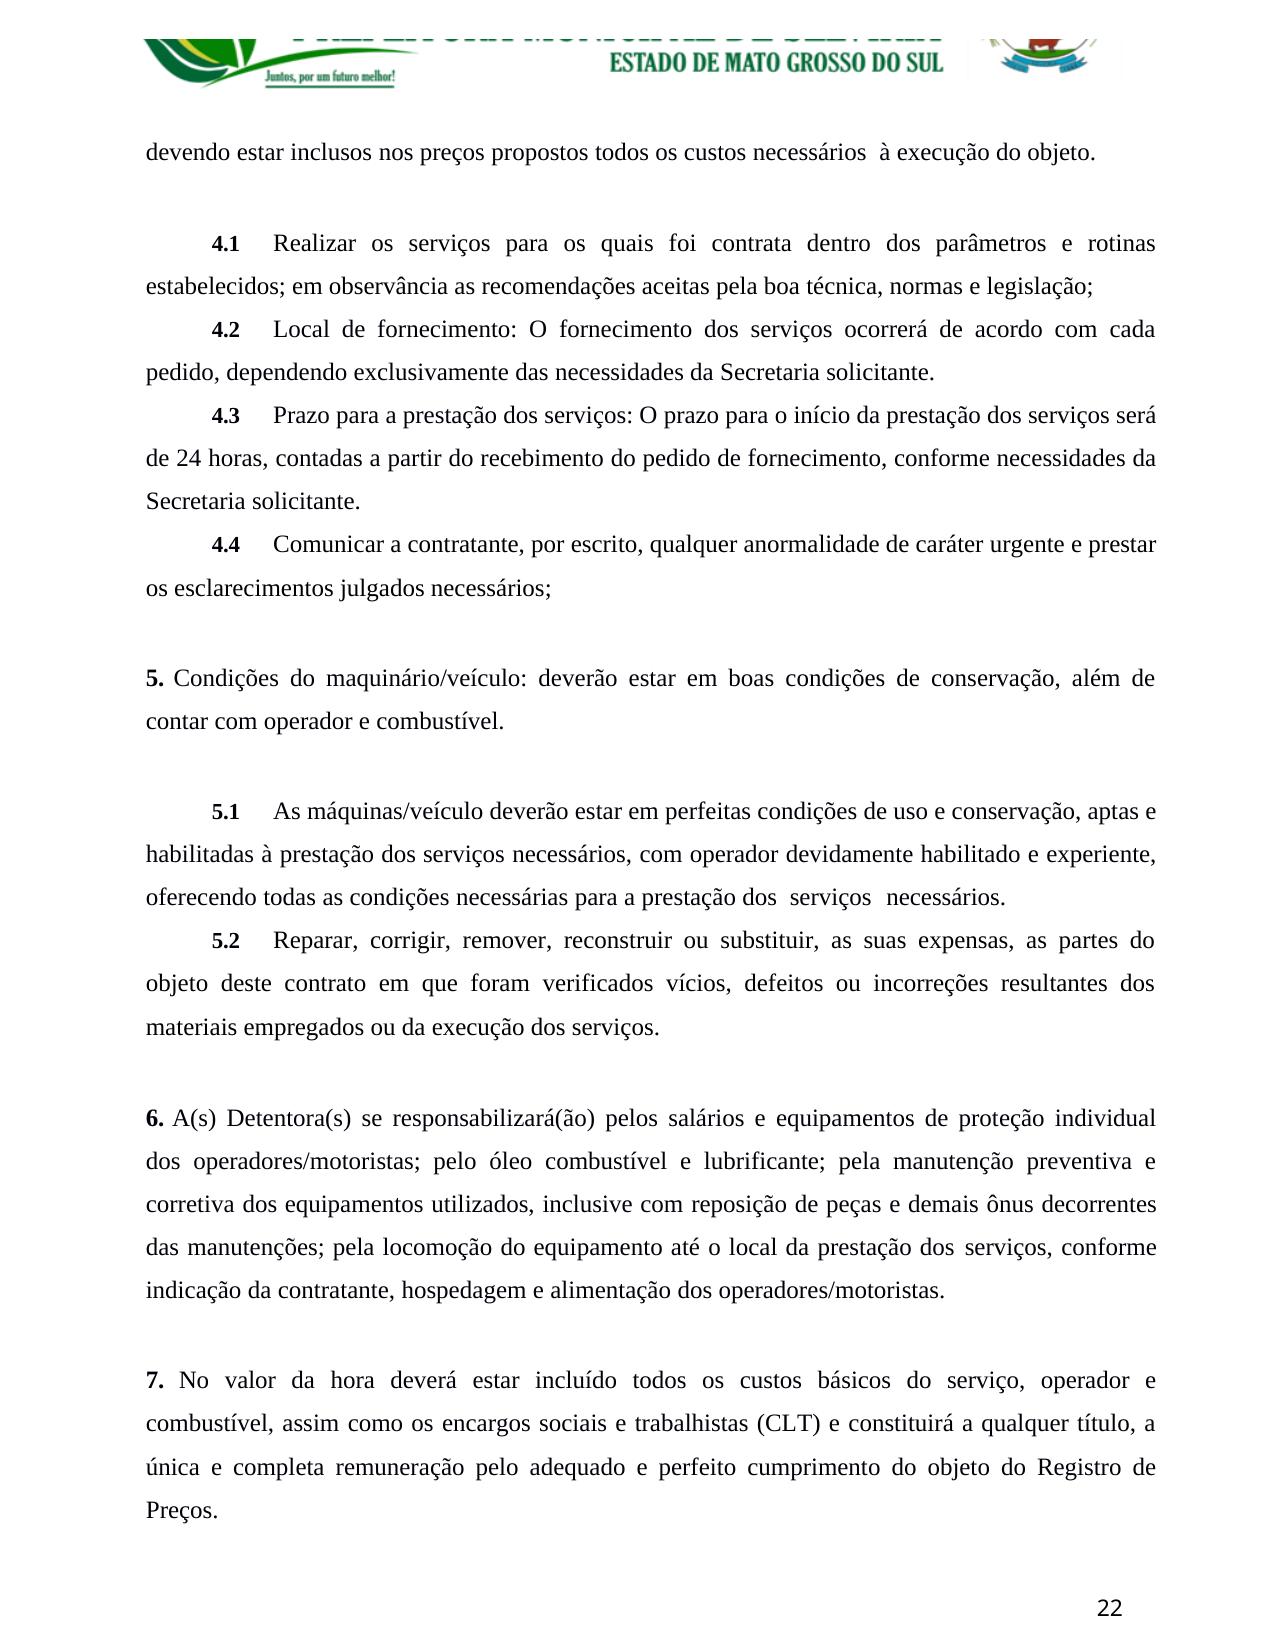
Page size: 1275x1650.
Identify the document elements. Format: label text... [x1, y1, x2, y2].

list No valor da hora deverá estar incluído todos os custos básicos do serviço, operador e combustível, assim como os encargos sociais e trabalhistas (CLT) e constituirá a qualquer título, a única e completa remuneração pelo adequado e perfeito cumprimento do objeto do Registro de Preços. [146, 1365, 1157, 1523]
list A(s) Detentora(s) se responsabilizará(ão) pelos salários e equipamentos de proteção individual dos operadores/motoristas; pelo óleo combustível e lubrificante; pela manutenção preventiva e corretiva dos equipamentos utilizados, inclusive com reposição de peças e demais ônus decorrentes das manutenções; pela locomoção do equipamento até o local da prestação dos serviços, conforme indicação da contratante, hospedagem e alimentação dos operadores/motoristas. [146, 1103, 1157, 1304]
list Comunicar a contratante, por escrito, qualquer anormalidade de caráter urgente e prestar os esclarecimentos julgados necessários; [146, 529, 1157, 601]
list Realizar os serviços para os quais foi contrata dentro dos parâmetros e rotinas estabelecidos; em observância as recomendações aceitas pela boa técnica, normas e legislação; [146, 228, 1157, 299]
list Reparar, corrigir, remover, reconstruir ou substituir, as suas expensas, as partes do objeto deste contrato em que foram verificados vícios, defeitos ou incorreções resultantes dos materiais empregados ou da execução dos serviços. [146, 925, 1157, 1040]
list Prazo para a prestação dos serviços: O prazo para o início da prestação dos serviços será de 24 horas, contadas a partir do recebimento do pedido de fornecimento, conforme necessidades da Secretaria solicitante. [146, 400, 1157, 515]
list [146, 137, 1157, 166]
list Local de fornecimento: O fornecimento dos serviços ocorrerá de acordo com cada pedido, dependendo exclusivamente das necessidades da Secretaria solicitante. [146, 314, 1157, 386]
picture [122, 39, 1142, 112]
list As máquinas/veículo deverão estar em perfeitas condições de uso e conservação, aptas e habilitadas à prestação dos serviços necessários, com operador devidamente habilitado e experiente, oferecendo todas as condições necessárias para a prestação dos serviços necessários. [146, 796, 1157, 911]
list Condições do maquinário/veículo: deverão estar em boas condições de conservação, além de contar com operador e combustível. [146, 663, 1156, 734]
